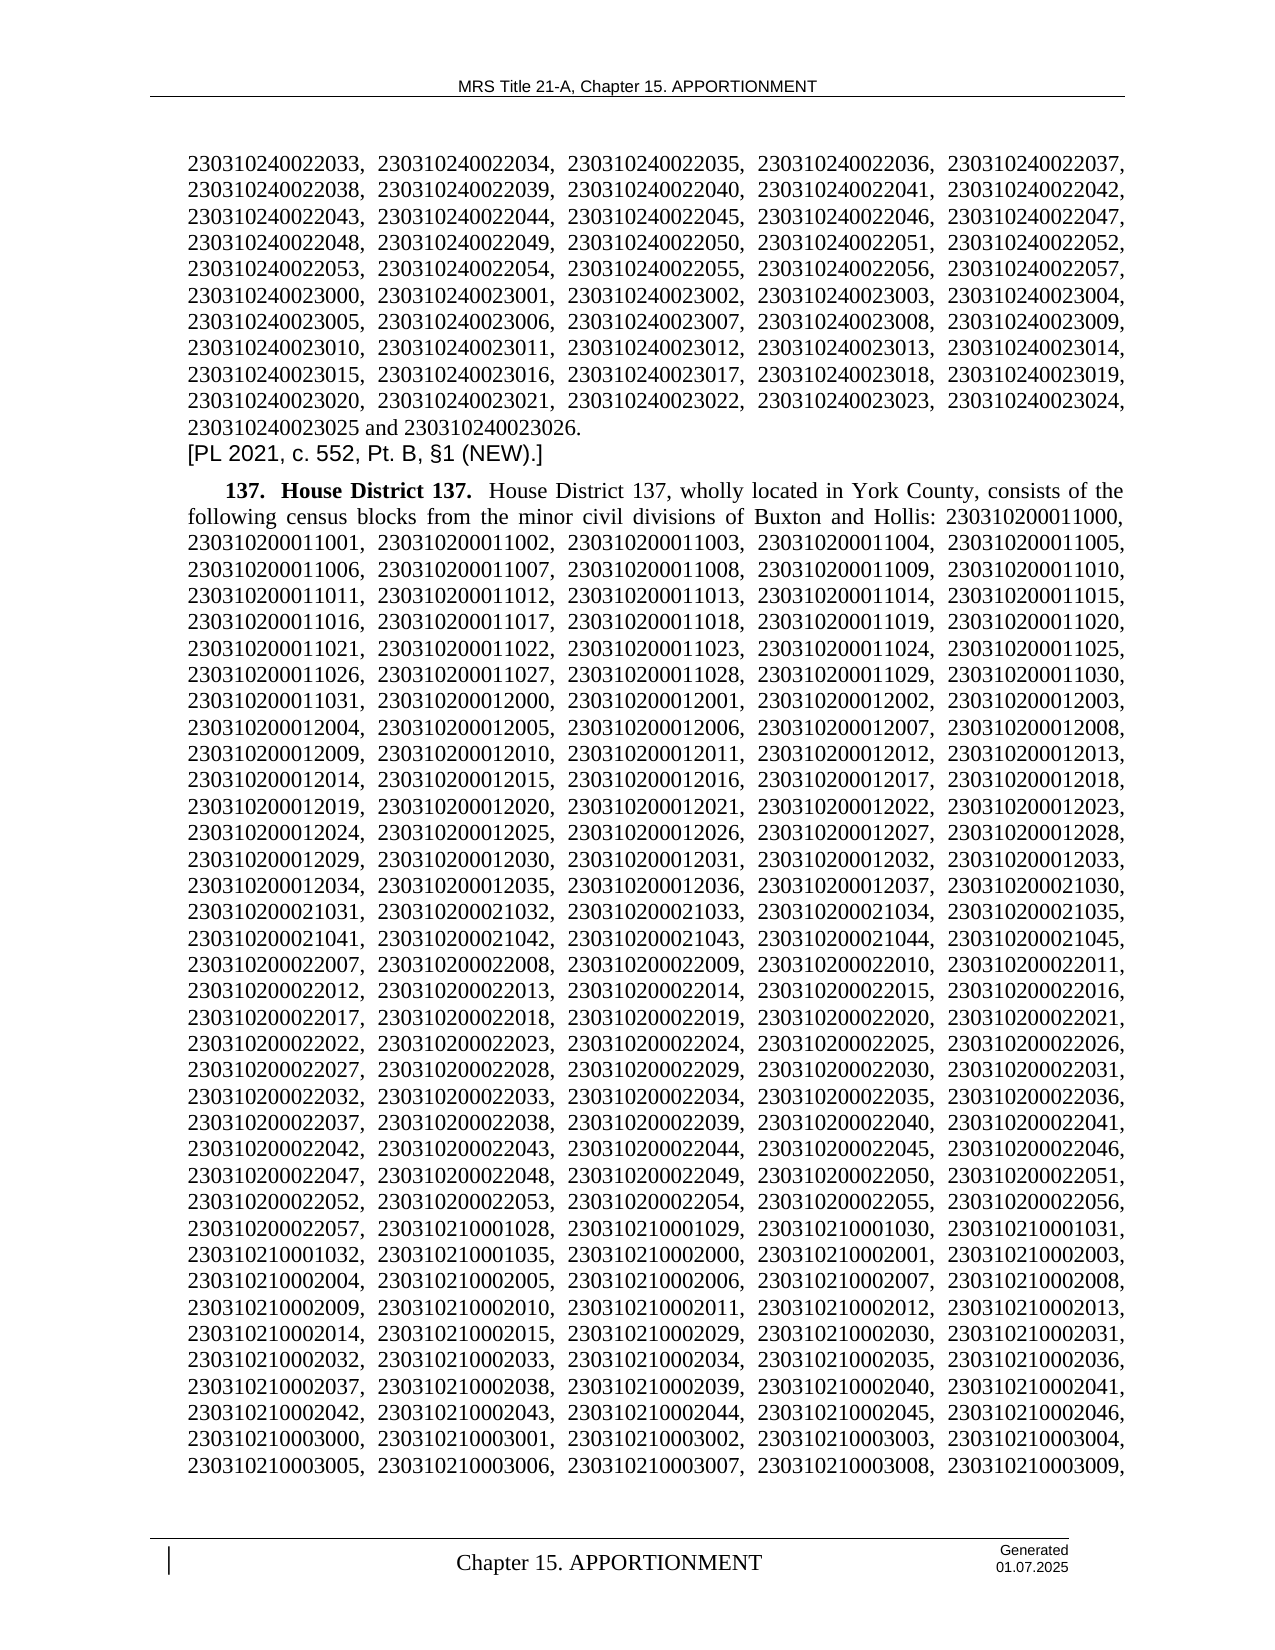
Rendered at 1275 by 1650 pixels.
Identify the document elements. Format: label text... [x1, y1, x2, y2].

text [187, 477, 1125, 1478]
text [PL 2021, c. 552, Pt. B, §1 (NEW).] [187, 440, 1125, 466]
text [187, 150, 1125, 440]
